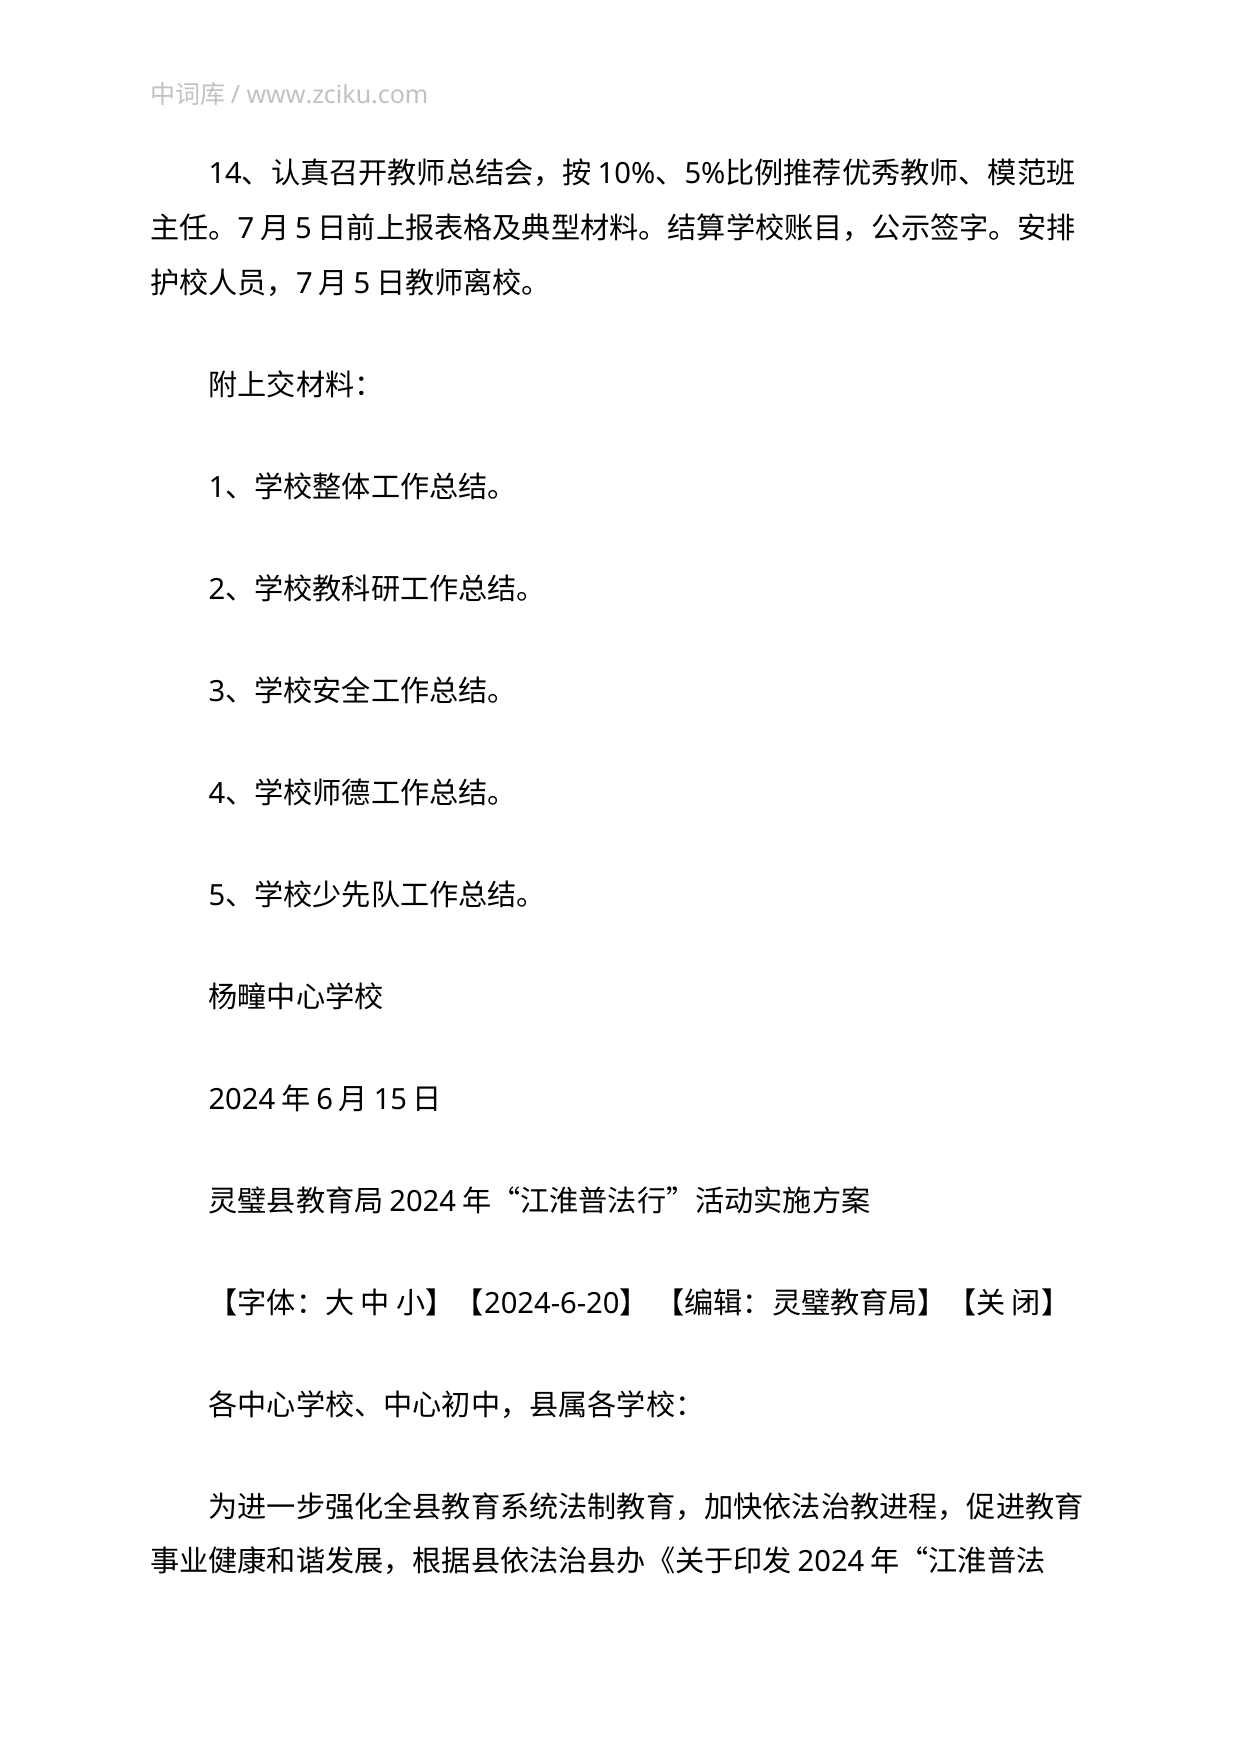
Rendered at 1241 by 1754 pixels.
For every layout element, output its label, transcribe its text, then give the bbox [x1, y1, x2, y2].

text 1、学校整体工作总结。 [150, 464, 1090, 506]
text 附上交材料： [150, 362, 1090, 404]
text 杨疃中心学校 [150, 974, 1090, 1016]
text 2024年6月15日 [150, 1075, 1090, 1118]
text 【字体：大 中 小】【2024-6-20】 【编辑：灵璧教育局】【关 闭】 [150, 1279, 1090, 1322]
text 2、学校教科研工作总结。 [150, 566, 1090, 608]
text 3、学校安全工作总结。 [150, 668, 1090, 710]
text 各中心学校、中心初中，县属各学校： [150, 1381, 1090, 1424]
text 5、学校少先队工作总结。 [150, 872, 1090, 914]
text 灵璧县教育局2024年“江淮普法行”活动实施方案 [150, 1177, 1090, 1220]
text 4、学校师德工作总结。 [150, 770, 1090, 812]
text 14、认真召开教师总结会，按10%、5%比例推荐优秀教师、模范班主任。7月5日前上报表格及典型材料。结算学校账目，公示签字。安排护校人员，7月5日教师离校。 [150, 150, 1090, 302]
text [150, 1483, 1090, 1580]
